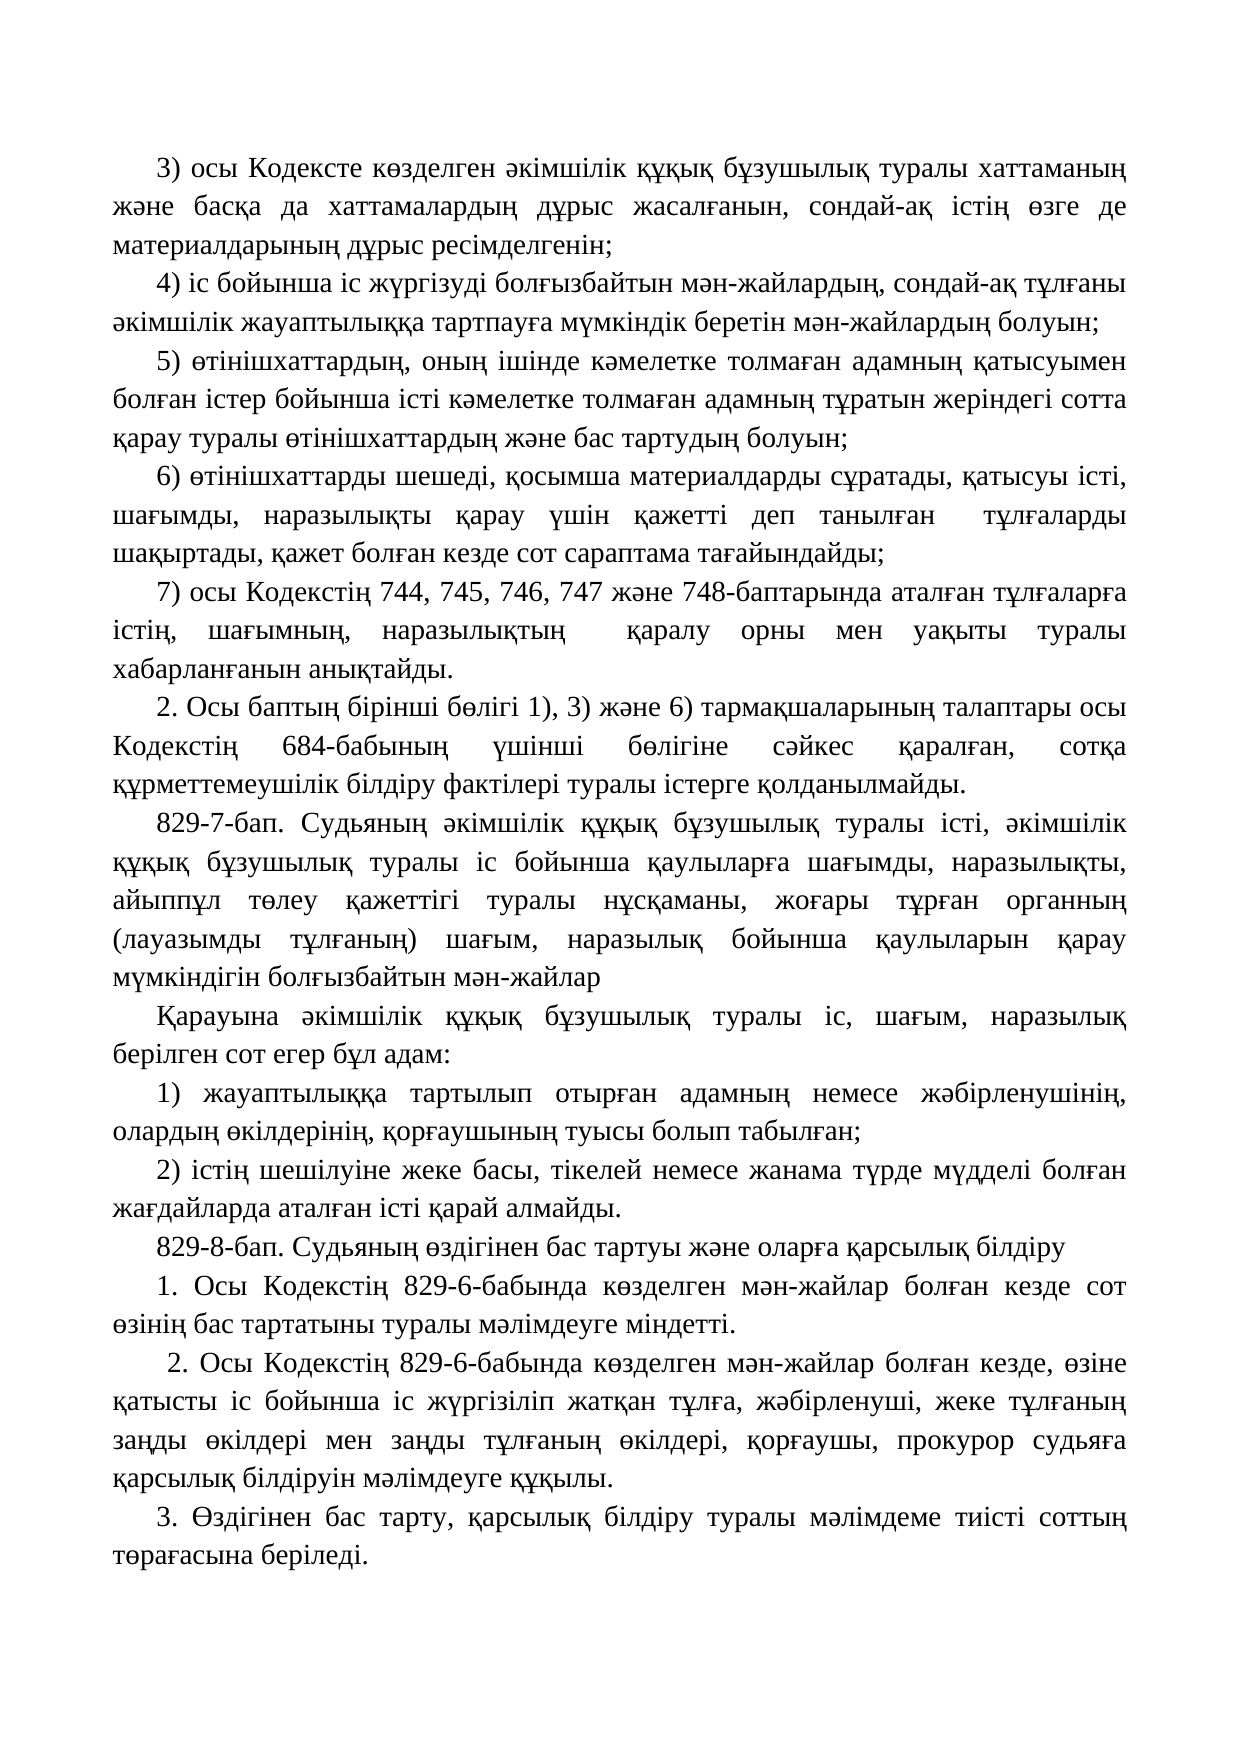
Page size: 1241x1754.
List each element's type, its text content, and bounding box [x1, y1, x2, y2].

text 1. Осы Кодекстiң 829-6-бабында көзделген мән-жайлар болған кезде сот өзiнiң бас тартатыны туралы мәлiмдеуге мiндеттi. [112, 1268, 1128, 1340]
text 2) iстiң шешiлуiне жеке басы, тiкелей немесе жанама түрде мүдделi болған жағдайларда аталған iстi қарай алмайды. [112, 1152, 1128, 1224]
text 3. Өздiгiнен бас тарту, қарсылық білдіру туралы мәлiмдеме тиiстi соттың төрағасына берiледi. [112, 1499, 1128, 1571]
text 1) жауаптылыққа тартылып отырған адамның немесе жәбiрленушiнiң, олардың өкiлдерiнiң, қорғаушының туысы болып табылған; [112, 1075, 1128, 1147]
text 829-7-бап. Судьяның әкiмшiлiк құқық бұзушылық туралы iстi, әкiмшiлiк құқық бұзушылық туралы iс бойынша қаулыларға шағымды, наразылықты, айыппұл төлеу қажеттігі туралы нұсқаманы, жоғары тұрған органның (лауазымды тұлғаның) шағым, наразылық бойынша қаулыларын қарау мүмкiндiгiн болғызбайтын мән-жайлар [112, 805, 1128, 993]
text 6) өтінішхаттарды шешеді, қосымша материалдарды сұратады, қатысуы істі, шағымды, наразылықты қарау үшін қажетті деп танылған тұлғаларды шақыртады, қажет болған кезде сот сараптама тағайындайды; [112, 458, 1128, 569]
text 7) осы Кодекстiң 744, 745, 746, 747 және 748-баптарында аталған тұлғаларға iстің, шағымның, наразылықтың қаралу орны мен уақыты туралы хабарланғанын анықтайды. [112, 574, 1128, 684]
text Қарауына әкiмшiлiк құқық бұзушылық туралы iс, шағым, наразылық берiлген сот егер бұл адам: [112, 998, 1128, 1070]
text 5) өтiнiшхаттардың, оның ішінде кәмелетке толмаған адамның қатысуымен болған істер бойынша істі кәмелетке толмаған адамның тұратын жеріндегі сотта қарау туралы өтiнiшхаттардың және бас тартудың болуын; [112, 343, 1128, 453]
text 829-8-бап. Судьяның өздiгiнен бас тартуы және оларға қарсылық білдіру [112, 1229, 1128, 1263]
text 2. Осы Кодекстiң 829-6-бабында көзделген мән-жайлар болған кезде, өзiне қатысты іс бойынша iс жүргiзiлiп жатқан тұлға, жәбiрленушi, жеке тұлғаның заңды өкілдері мен заңды тұлғаның өкілдері, қорғаушы, прокурор судьяға қарсылық білдіруін мәлiмдеуге құқылы. [112, 1345, 1128, 1494]
text 4) іс бойынша iс жүргiзудi болғызбайтын мән-жайлардың, сондай-ақ тұлғаны әкiмшiлiк жауаптылыққа тартпауға мүмкiндiк беретiн мән-жайлардың болуын; [112, 266, 1128, 338]
text 3) осы Кодексте көзделген әкiмшiлiк құқық бұзушылық туралы хаттаманың және басқа да хаттамалардың дұрыс жасалғанын, сондай-ақ iстiң өзге де материалдарының дұрыс ресiмделгенiн; [112, 150, 1128, 261]
text 2. Осы баптың бірінші бөлігі 1), 3) және 6) тармақшаларының талаптары осы Кодекстің 684-бабының үшінші бөлігіне сәйкес қаралған, сотқа құрметтемеушілік білдіру фактілері туралы істерге қолданылмайды. [112, 689, 1128, 800]
